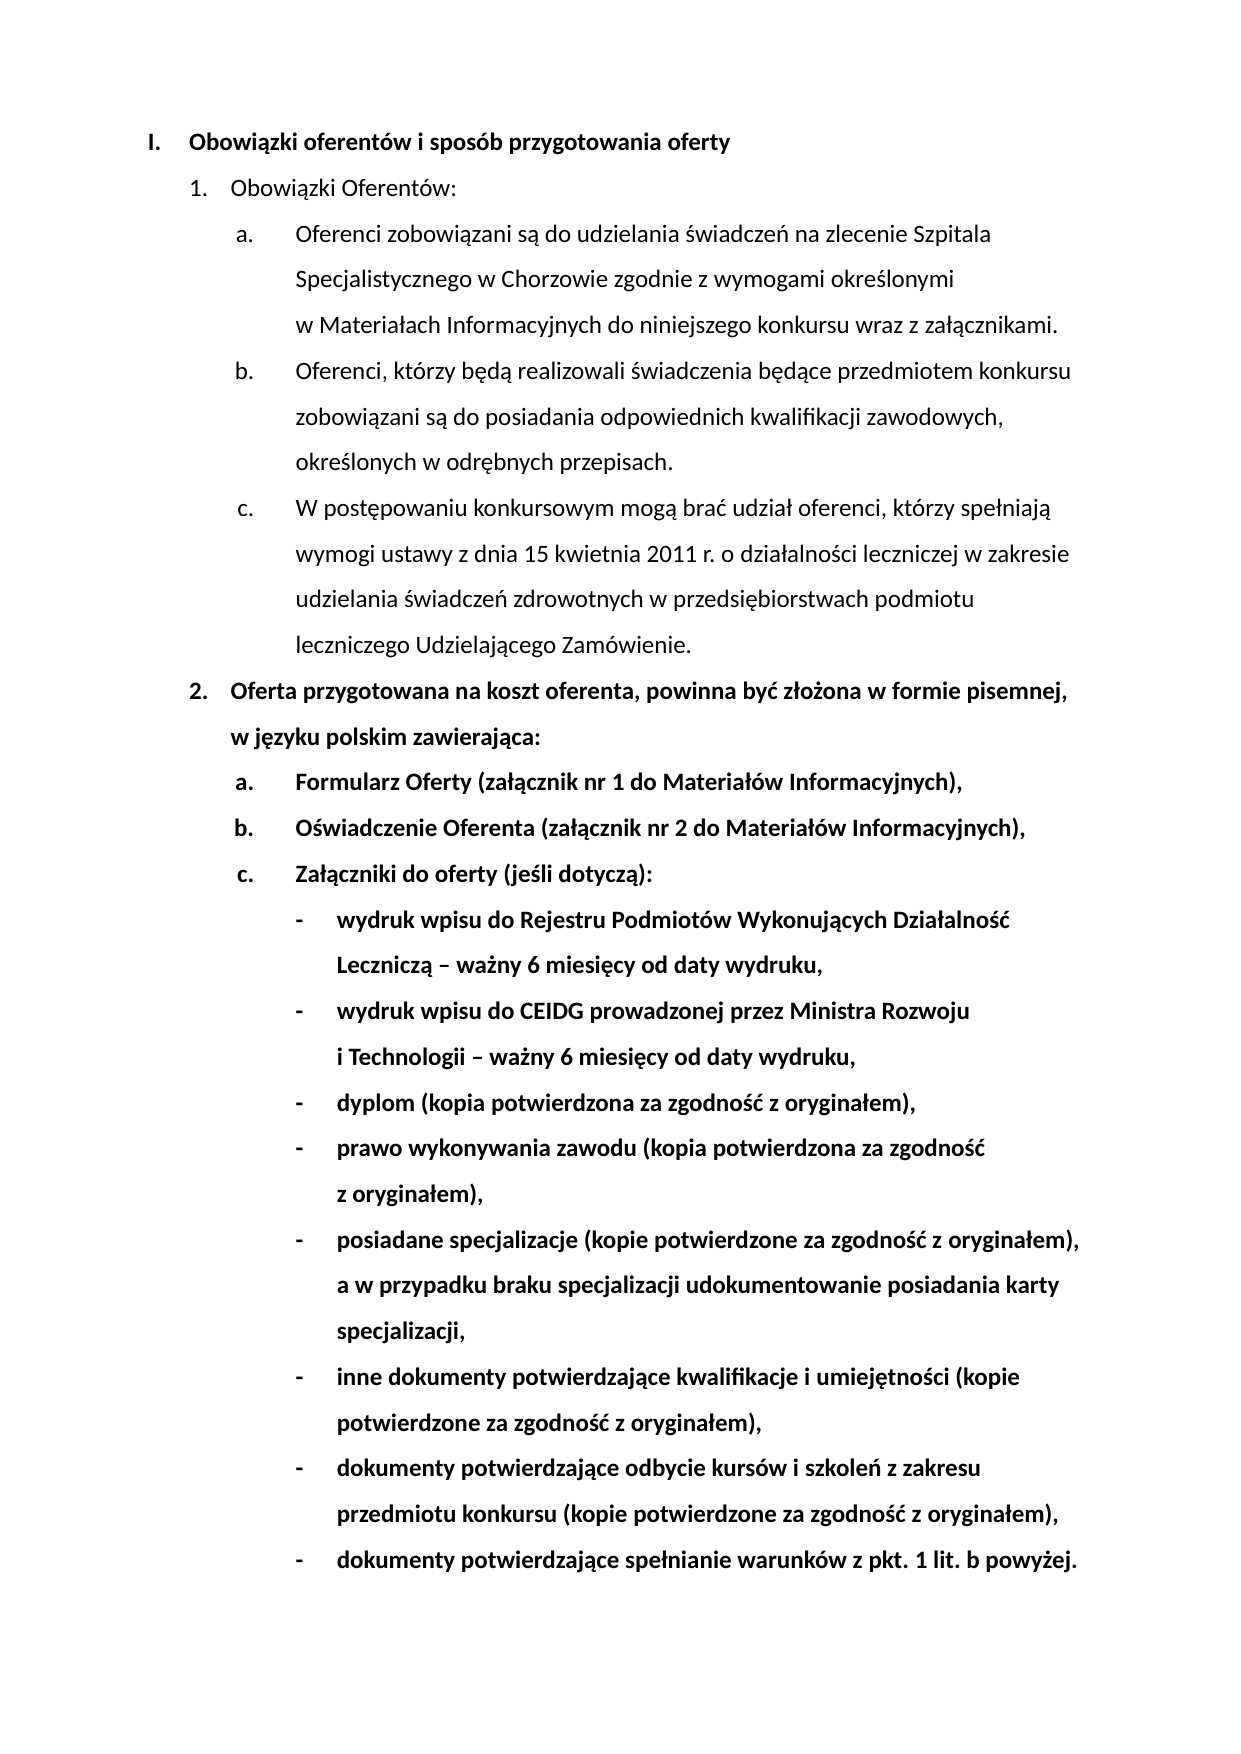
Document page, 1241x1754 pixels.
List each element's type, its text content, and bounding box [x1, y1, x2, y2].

list Oświadczenie Oferenta (załącznik nr 2 do Materiałów Informacyjnych), [254, 812, 1093, 843]
list W postępowaniu konkursowym mogą brać udział oferenci, którzy spełniają wymogi ustawy z dnia 15 kwietnia 2011 r. o działalności leczniczej w zakresie udzielania świadczeń zdrowotnych w przedsiębiorstwach podmiotu leczniczego Udzielającego Zamówienie. [254, 492, 1093, 660]
list Załączniki do oferty (jeśli dotyczą): [254, 858, 1093, 888]
list Oferta przygotowana na koszt oferenta, powinna być złożona w formie pisemnej, w języku polskim zawierająca: [189, 675, 1093, 751]
list posiadane specjalizacje (kopie potwierdzone za zgodność z oryginałem), a w przypadku braku specjalizacji udokumentowanie posiadania karty specjalizacji, [295, 1224, 1093, 1346]
list wydruk wpisu do Rejestru Podmiotów Wykonujących Działalność Leczniczą – ważny 6 miesięcy od daty wydruku, [295, 904, 1093, 980]
list wydruk wpisu do CEIDG prowadzonej przez Ministra Rozwoju i Technologii – ważny 6 miesięcy od daty wydruku, [295, 995, 1093, 1071]
list Formularz Oferty (załącznik nr 1 do Materiałów Informacyjnych), [254, 767, 1093, 797]
list dokumenty potwierdzające odbycie kursów i szkoleń z zakresu przedmiotu konkursu (kopie potwierdzone za zgodność z oryginałem), [295, 1452, 1093, 1529]
list Obowiązki Oferentów: [189, 172, 1093, 203]
list inne dokumenty potwierdzające kwalifikacje i umiejętności (kopie potwierdzone za zgodność z oryginałem), [295, 1361, 1093, 1437]
list Oferenci zobowiązani są do udzielania świadczeń na zlecenie Szpitala Specjalistycznego w Chorzowie zgodnie z wymogami określonymi w Materiałach Informacyjnych do niniejszego konkursu wraz z załącznikami. [254, 218, 1093, 340]
list Oferenci, którzy będą realizowali świadczenia będące przedmiotem konkursu zobowiązani są do posiadania odpowiednich kwalifikacji zawodowych, określonych w odrębnych przepisach. [254, 355, 1093, 477]
list dyplom (kopia potwierdzona za zgodność z oryginałem), [295, 1087, 1093, 1117]
list prawo wykonywania zawodu (kopia potwierdzona za zgodność z oryginałem), [295, 1132, 1093, 1209]
list Obowiązki oferentów i sposób przygotowania oferty [148, 126, 1093, 157]
list dokumenty potwierdzające spełnianie warunków z pkt. 1 lit. b powyżej. [295, 1544, 1093, 1574]
